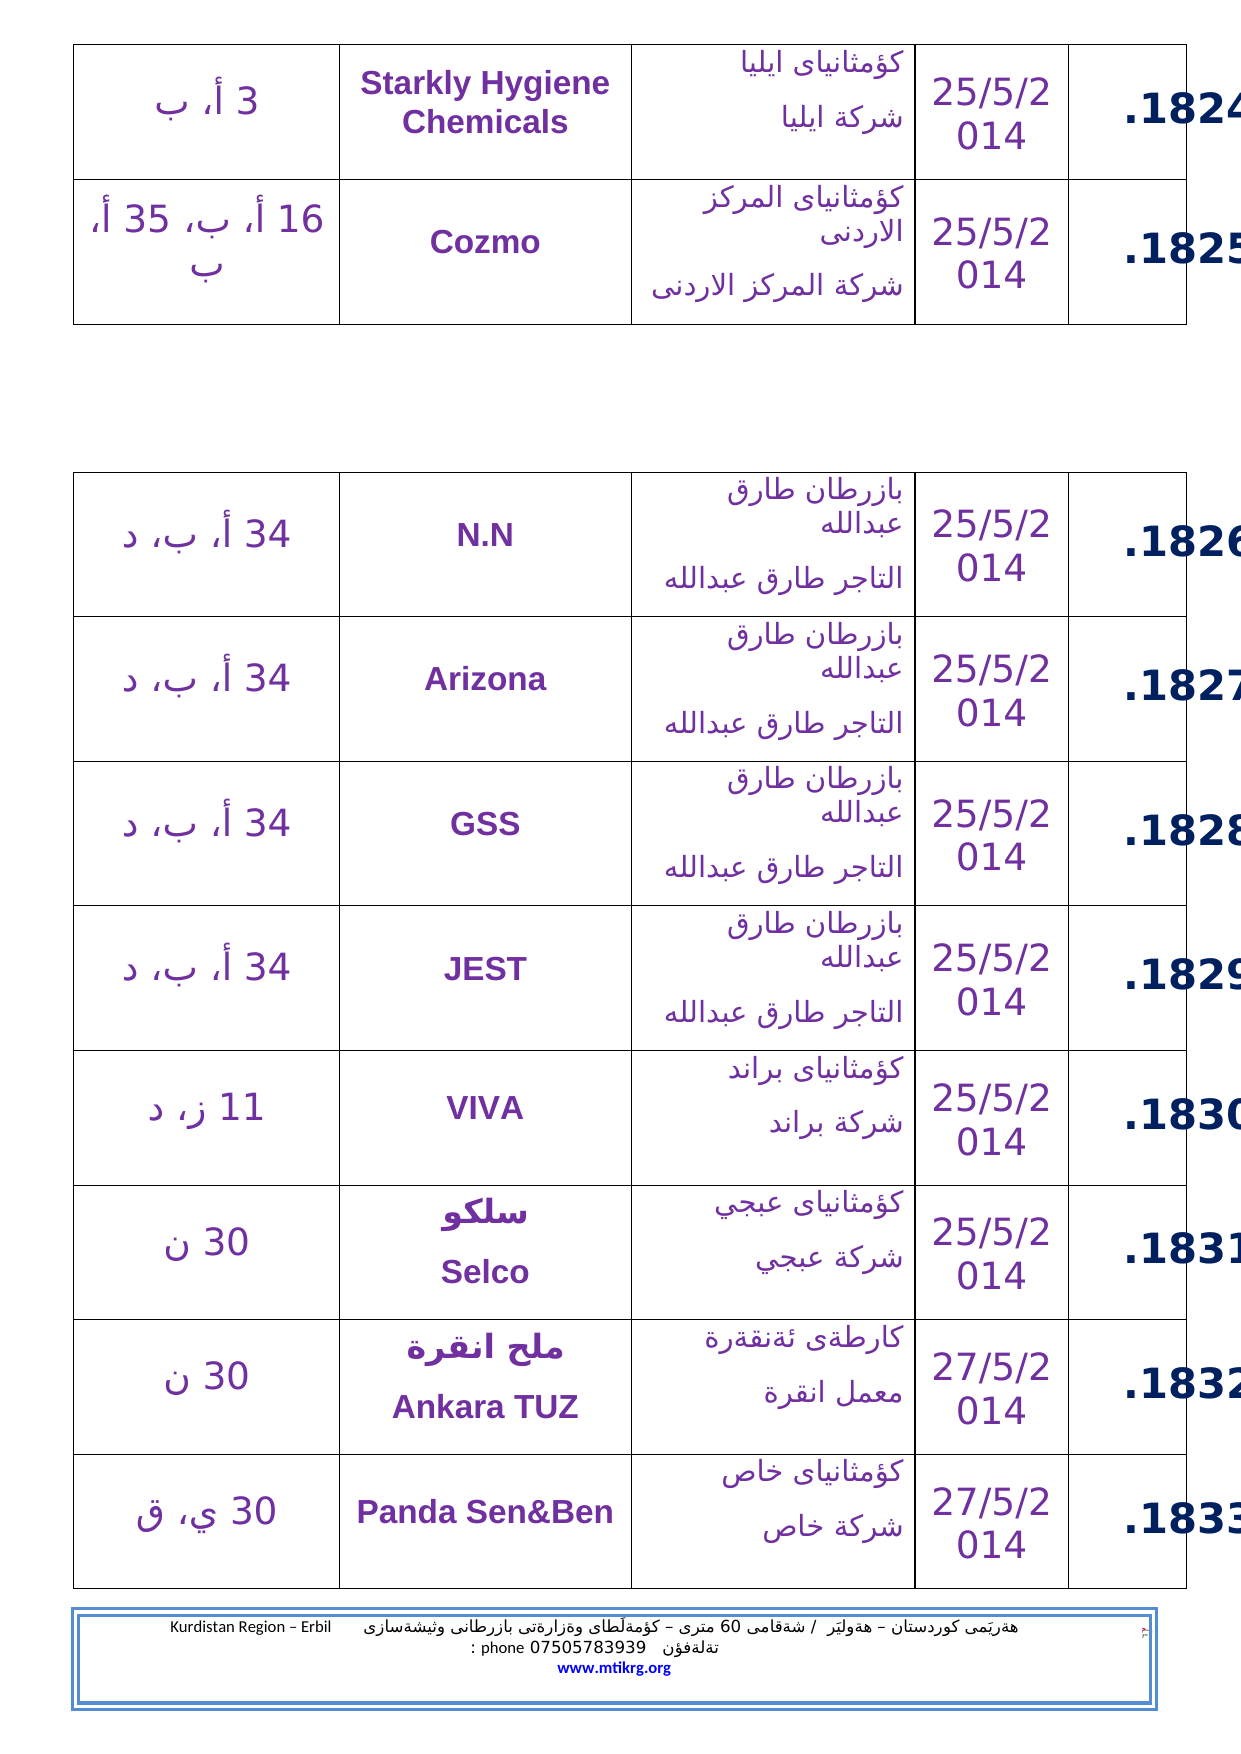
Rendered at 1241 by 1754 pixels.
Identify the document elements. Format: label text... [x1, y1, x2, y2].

table_cell 25/5/2014 [916, 45, 1068, 179]
table_cell كارطةى ئةنقةرة معمل انقرة [632, 1320, 914, 1454]
table_cell [1069, 906, 1186, 1050]
table_cell Starkly Hygiene Chemicals [340, 45, 631, 179]
table_cell 30 ن [74, 1186, 339, 1319]
table_cell 11 ز، د [74, 1051, 339, 1184]
table_cell بازرطان طارق عبدالله التاجر طارق عبدالله [632, 762, 914, 905]
table_cell بازرطان طارق عبدالله التاجر طارق عبدالله [632, 617, 914, 761]
table_cell 25/5/2014 [916, 1186, 1068, 1319]
table_cell [1069, 45, 1186, 179]
table_cell VIVA [340, 1051, 631, 1184]
table_cell كؤمثانياى المركز الاردنى شركة المركز الاردنى [632, 180, 914, 323]
table_header N.N [340, 473, 631, 616]
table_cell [632, 1455, 914, 1588]
table_cell 30 ن [74, 1320, 339, 1454]
table_cell 25/5/2014 [916, 1051, 1068, 1184]
table_cell 30 ي، ق [74, 1455, 339, 1588]
table_cell 34 أ، ب، د [74, 762, 339, 905]
table_cell [1069, 1186, 1186, 1319]
table_cell 34 أ، ب، د [74, 617, 339, 761]
table_cell 27/5/2014 [916, 1320, 1068, 1454]
table_cell JEST [340, 906, 631, 1050]
table_cell [1069, 1320, 1186, 1454]
table_cell 25/5/2014 [916, 762, 1068, 905]
table_cell 27/5/2014 [916, 1455, 1068, 1588]
table_cell 34 أ، ب، د [74, 906, 339, 1050]
table_cell بازرطان طارق عبدالله التاجر طارق عبدالله [632, 906, 914, 1050]
table_cell كؤمثانياى ايليا شركة ايليا [632, 45, 914, 179]
picture [1142, 1619, 1149, 1641]
table_cell GSS [340, 762, 631, 905]
table_cell [1069, 1051, 1186, 1184]
table_cell كؤمثانياى براند شركة براند [632, 1051, 914, 1184]
table_cell 25/5/2014 [916, 617, 1068, 761]
table_header 34 أ، ب، د [74, 473, 339, 616]
table_cell سلكو Selco [340, 1186, 631, 1319]
table_cell [1069, 180, 1186, 323]
table_cell [1069, 617, 1186, 761]
table_cell كؤمثانياى عبجي شركة عبجي [632, 1186, 914, 1319]
table_cell [1069, 1455, 1186, 1588]
table_cell 25/5/2014 [916, 180, 1068, 323]
table_cell Panda Sen&Ben [340, 1455, 631, 1588]
table_cell 16 أ، ب، 35 أ، ب [74, 180, 339, 323]
table_cell Cozmo [340, 180, 631, 323]
table_cell [1069, 762, 1186, 905]
table_cell 25/5/2014 [916, 906, 1068, 1050]
table_header 25/5/2014 [916, 473, 1068, 616]
table_cell Arizona [340, 617, 631, 761]
table_cell ملح انقرة Ankara TUZ [340, 1320, 631, 1454]
table_header بازرطان طارق عبدالله التاجر طارق عبدالله [632, 473, 914, 616]
table_header [1069, 473, 1186, 616]
table_cell 3 أ، ب [74, 45, 339, 179]
